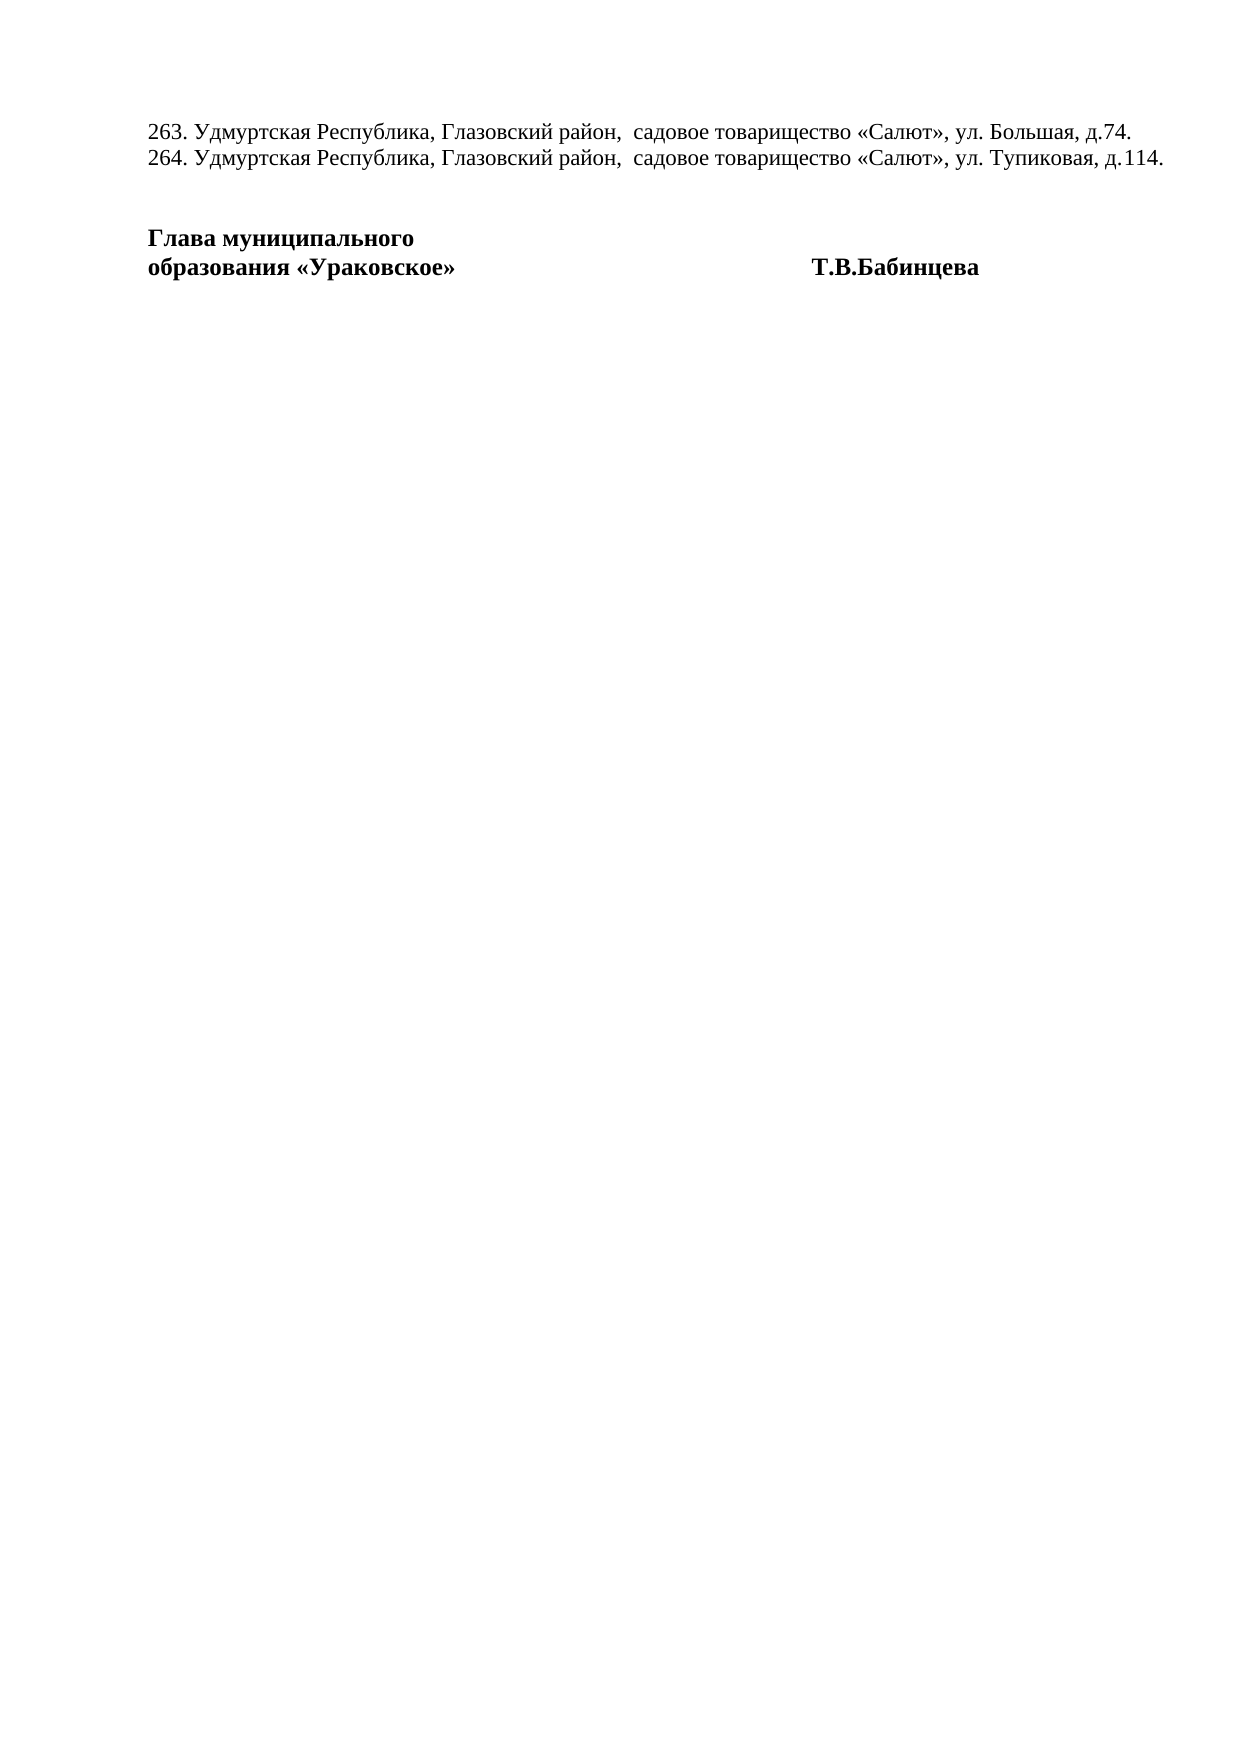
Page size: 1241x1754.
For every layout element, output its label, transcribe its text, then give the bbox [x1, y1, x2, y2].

text образования «Ураковское» Т.В.Бабинцева [148, 252, 1181, 281]
text 264. Удмуртская Республика, Глазовский район, садовое товарищество «Салют», ул. Тупиковая, д.114. [148, 144, 1181, 171]
text 263. Удмуртская Республика, Глазовский район, садовое товарищество «Салют», ул. Большая, д.74. [148, 118, 1181, 144]
text Глава муниципального [148, 223, 1181, 252]
